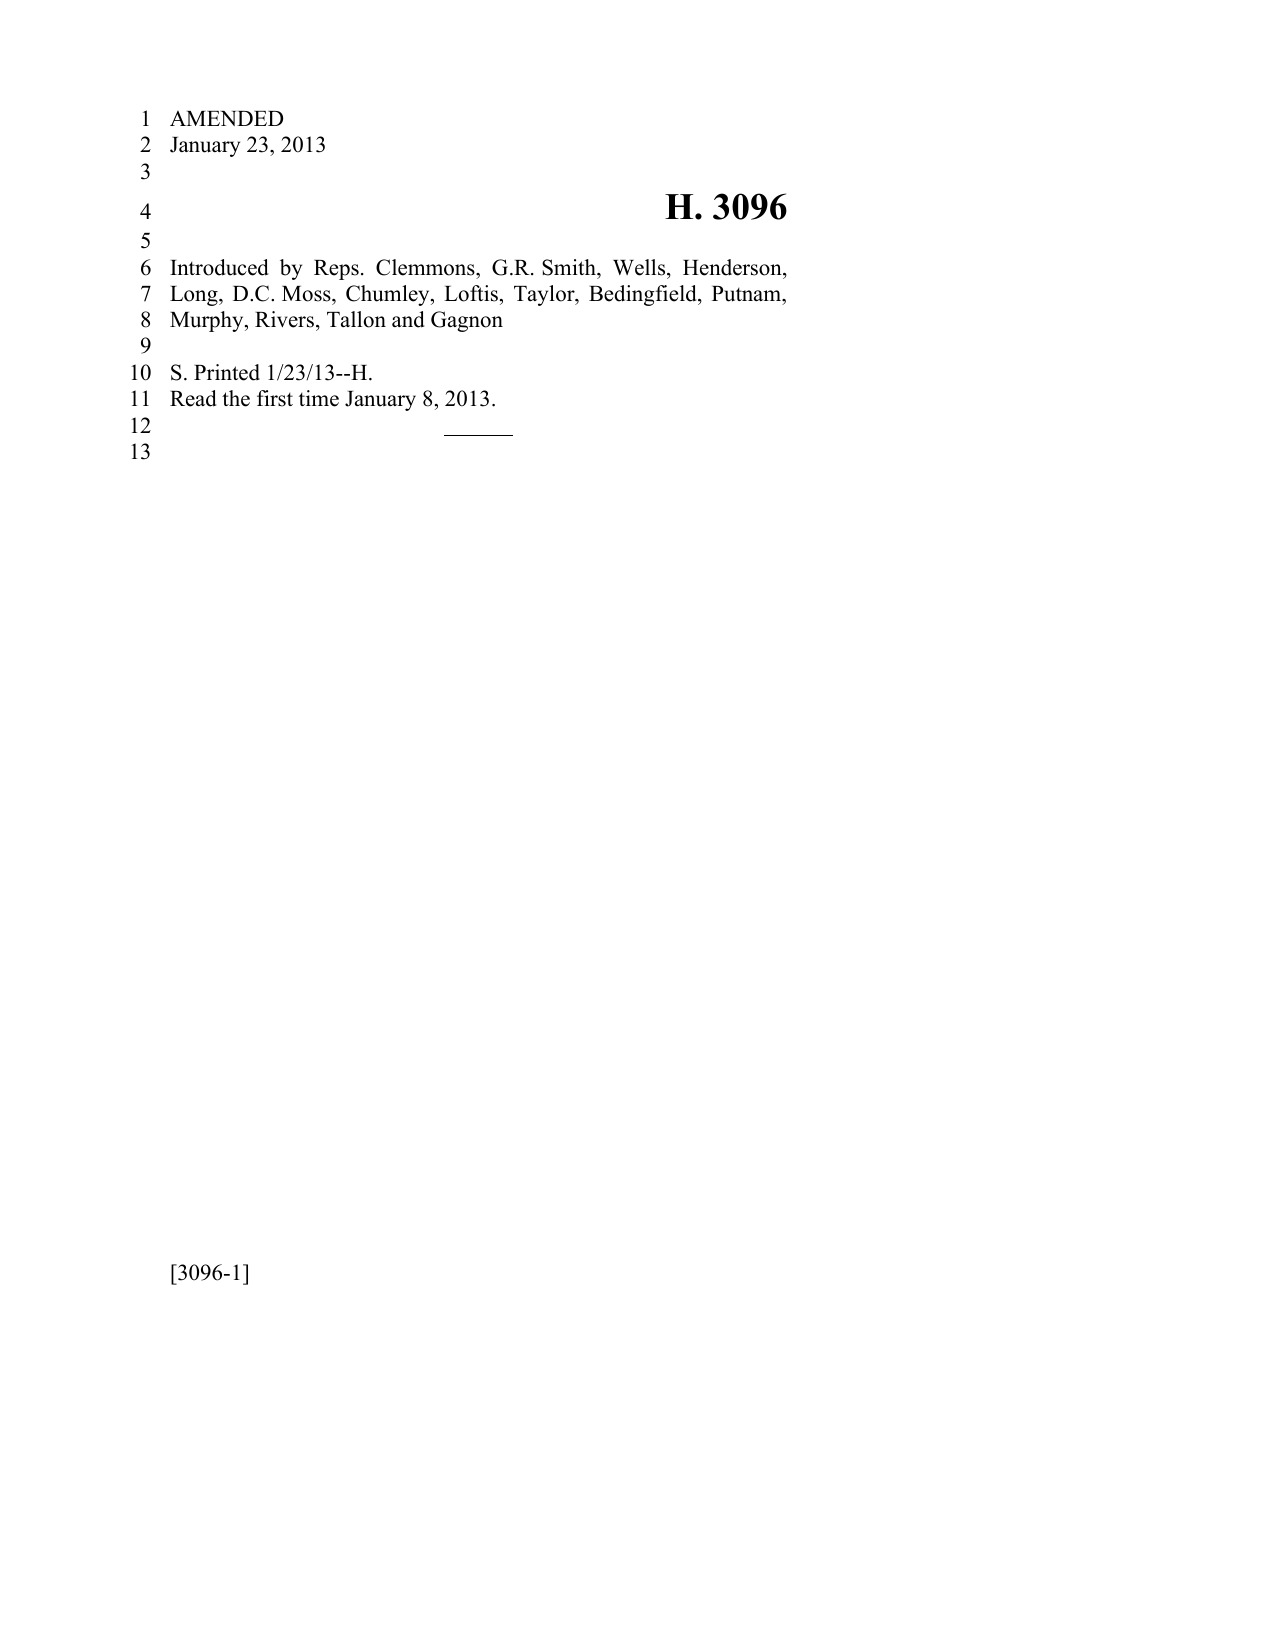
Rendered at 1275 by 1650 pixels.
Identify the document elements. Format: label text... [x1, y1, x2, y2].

text January 23, 2013 [169, 131, 787, 158]
text H. 3096 [169, 184, 787, 227]
text AMENDED [169, 105, 787, 131]
text Introduced by Reps. Clemmons, G.R. Smith, Wells, Henderson, Long, D.C. Moss, Chumley, Loftis, Taylor, Bedingfield, Putnam, Murphy, Rivers, Tallon and Gagnon [169, 253, 787, 333]
text Read the first time January 8, 2013. [169, 385, 787, 412]
text S. Printed 1/23/13--H. [169, 359, 787, 385]
